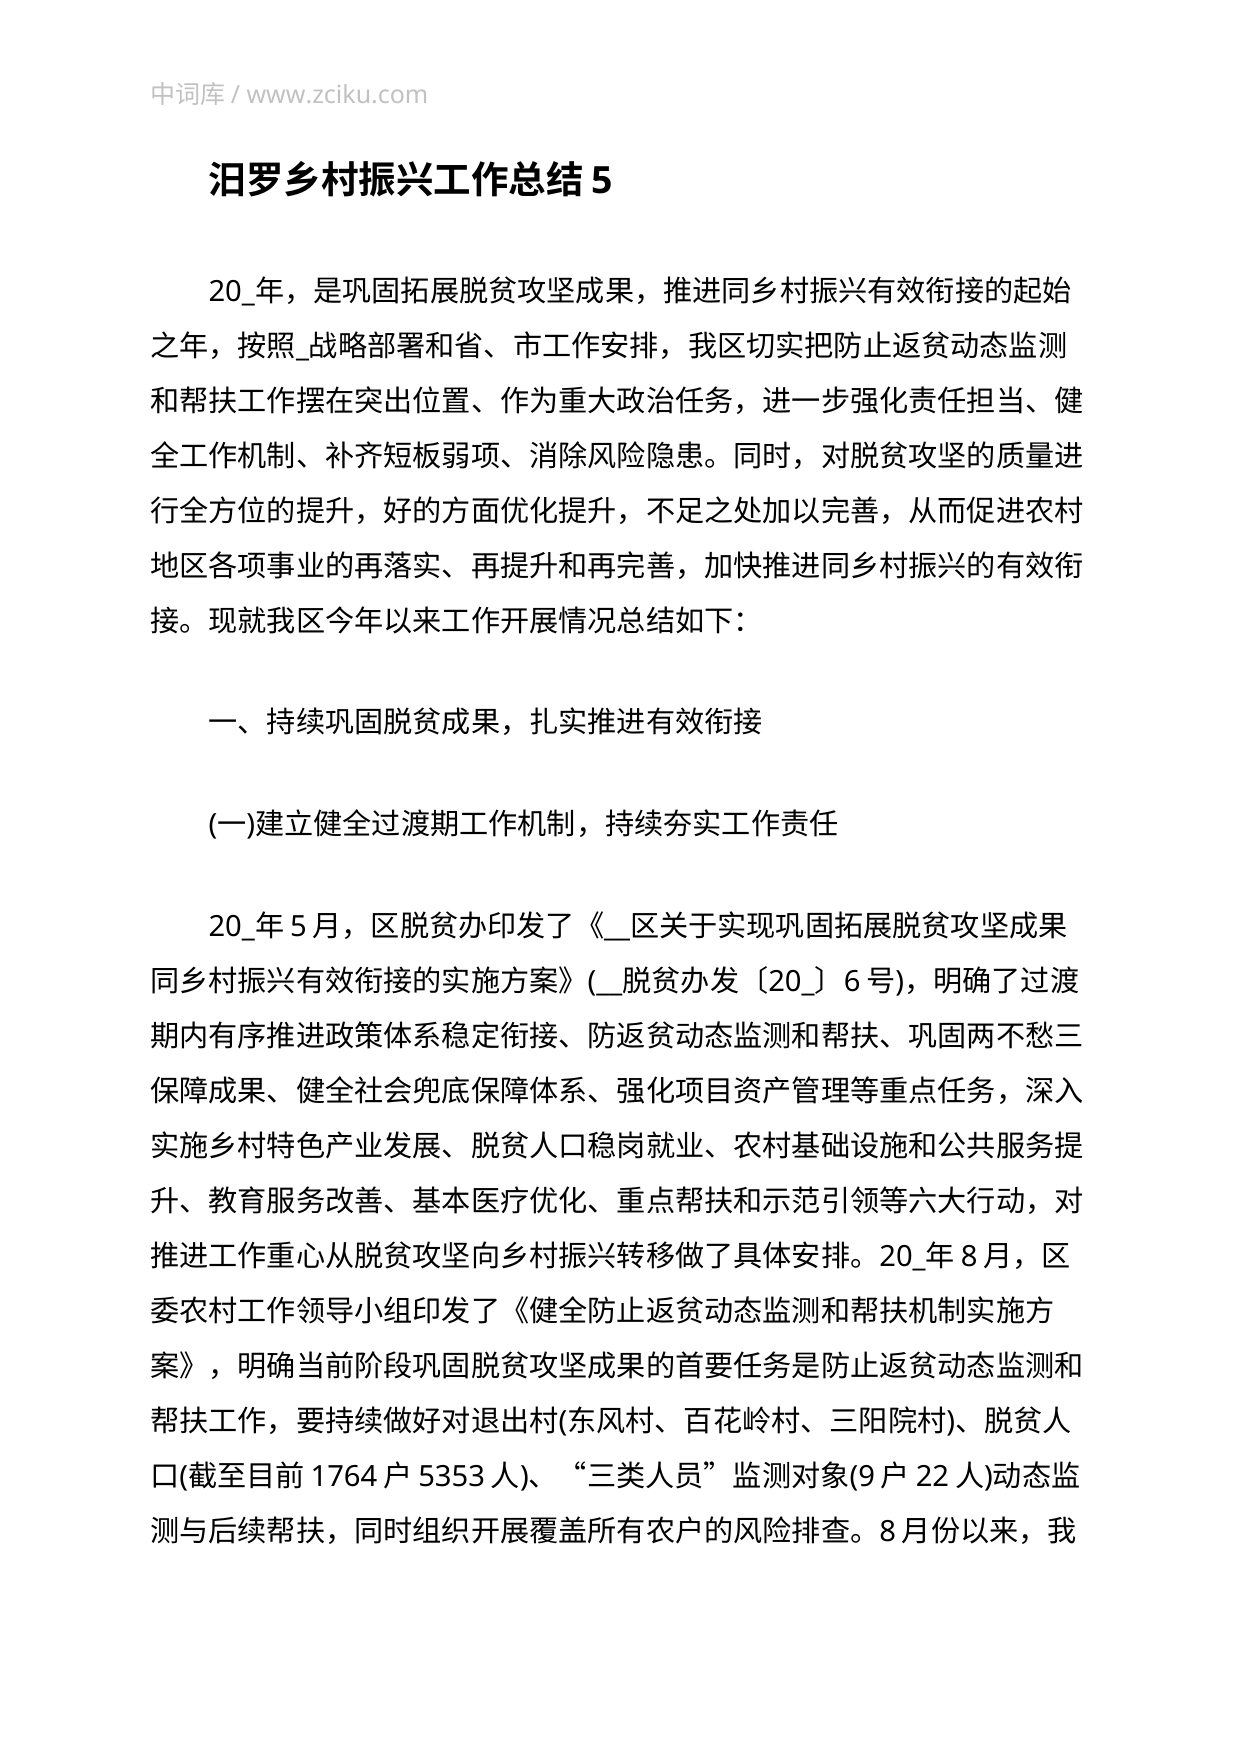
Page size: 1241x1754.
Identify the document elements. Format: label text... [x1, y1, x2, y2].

text 20_年，是巩固拓展脱贫攻坚成果，推进同乡村振兴有效衔接的起始之年，按照_战略部署和省、市工作安排，我区切实把防止返贫动态监测和帮扶工作摆在突出位置、作为重大政治任务，进一步强化责任担当、健全工作机制、补齐短板弱项、消除风险隐患。同时，对脱贫攻坚的质量进行全方位的提升，好的方面优化提升，不足之处加以完善，从而促进农村地区各项事业的再落实、再提升和再完善，加快推进同乡村振兴的有效衔接。现就我区今年以来工作开展情况总结如下： [150, 268, 1090, 639]
text 一、持续巩固脱贫成果，扎实推进有效衔接 [150, 699, 1090, 741]
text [150, 903, 1090, 1549]
text (一)建立健全过渡期工作机制，持续夯实工作责任 [150, 801, 1090, 843]
text 汨罗乡村振兴工作总结5 [150, 150, 1090, 204]
